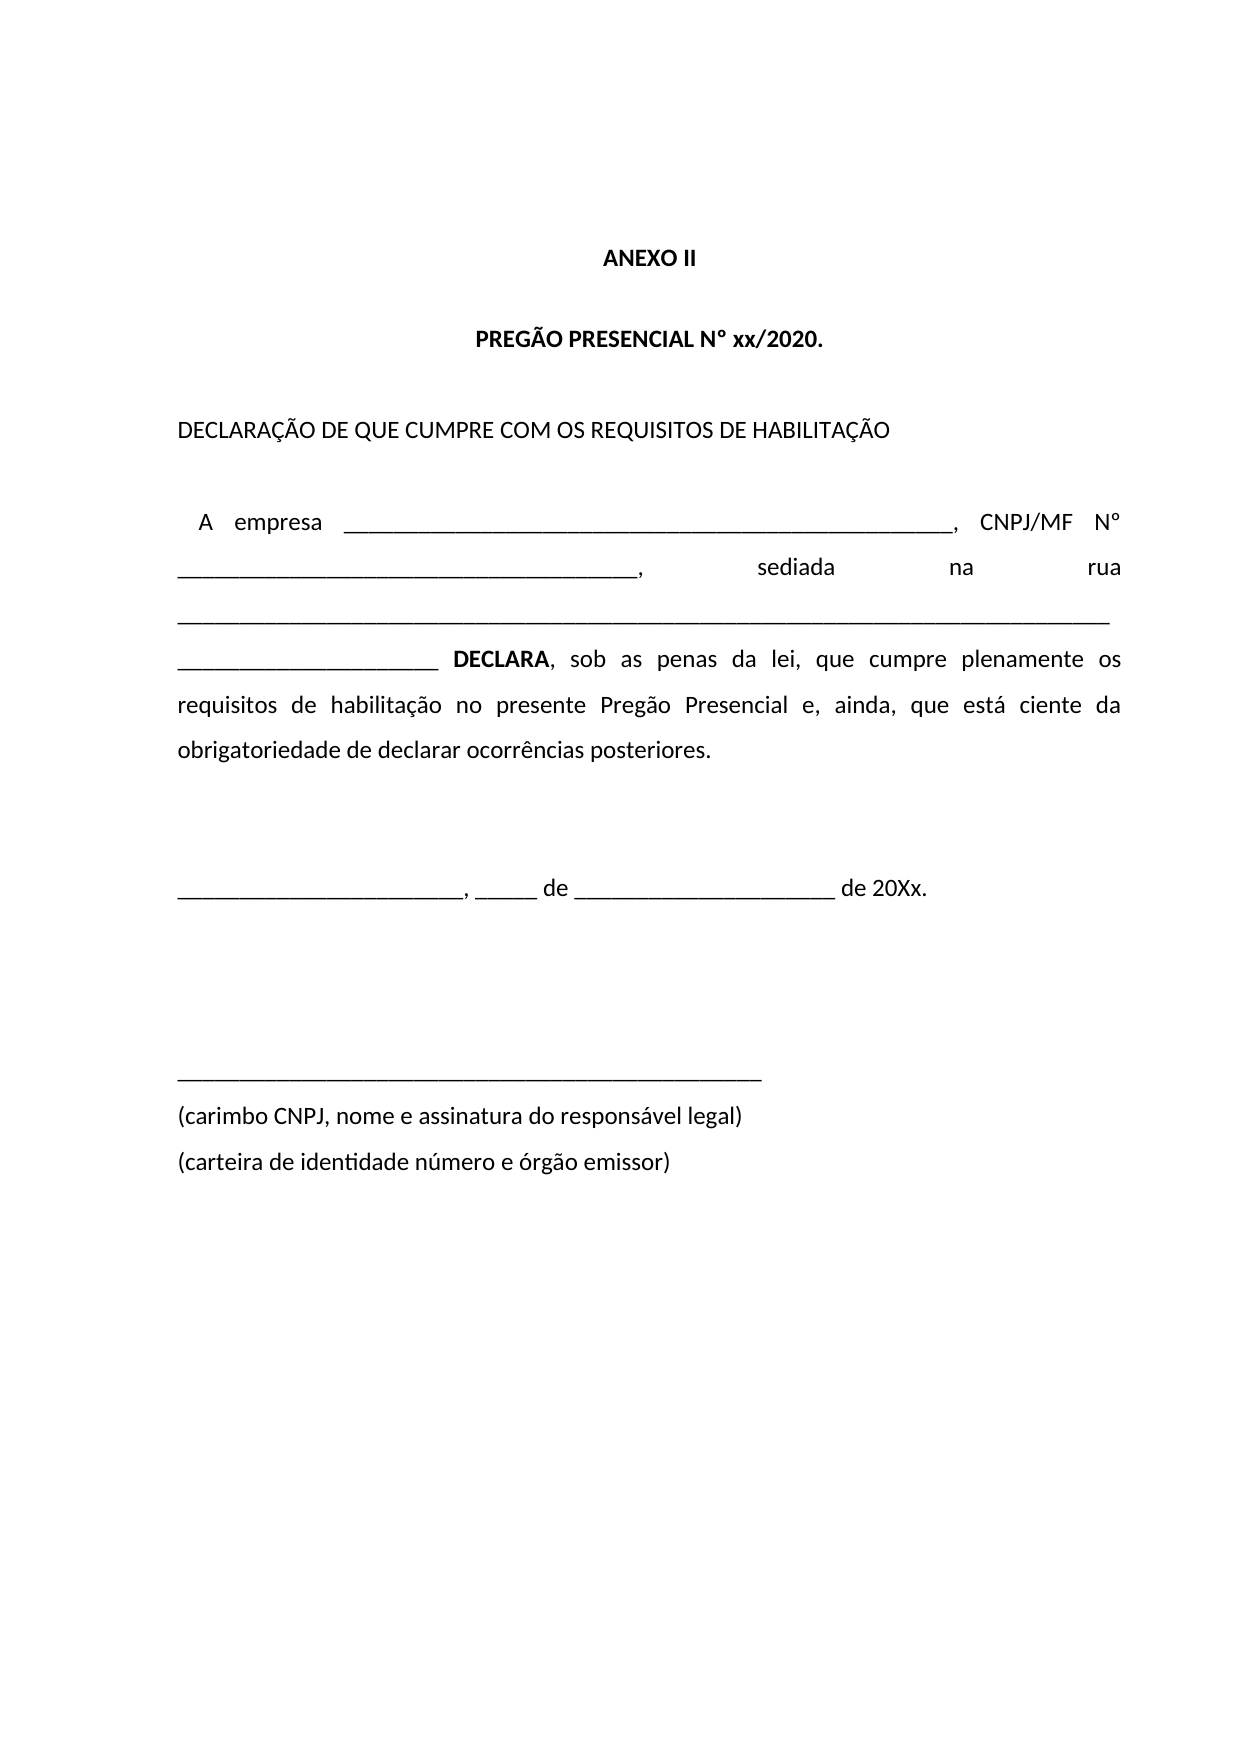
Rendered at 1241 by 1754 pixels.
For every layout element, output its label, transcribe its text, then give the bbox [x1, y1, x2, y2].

text ANEXO II [177, 242, 1122, 273]
text A empresa _________________________________________________, CNPJ/MF Nº _____________________________________, sediada na rua ________________________________________________________________________________________________ DECLARA, sob as penas da lei, que cumpre plenamente os requisitos de habilitação no presente Pregão Presencial e, ainda, que está ciente da obrigatoriedade de declarar ocorrências posteriores. [177, 506, 1122, 765]
text (carteira de identidade número e órgão emissor) [177, 1146, 1122, 1177]
text PREGÃO PRESENCIAL Nº xx/2020. [177, 323, 1122, 353]
text DECLARAÇÃO DE QUE CUMPRE COM OS REQUISITOS DE HABILITAÇÃO [177, 414, 1122, 445]
text _______________________, _____ de _____________________ de 20Xx. [177, 872, 1122, 902]
text _______________________________________________ [177, 1054, 1122, 1085]
text (carimbo CNPJ, nome e assinatura do responsável legal) [177, 1100, 1122, 1131]
